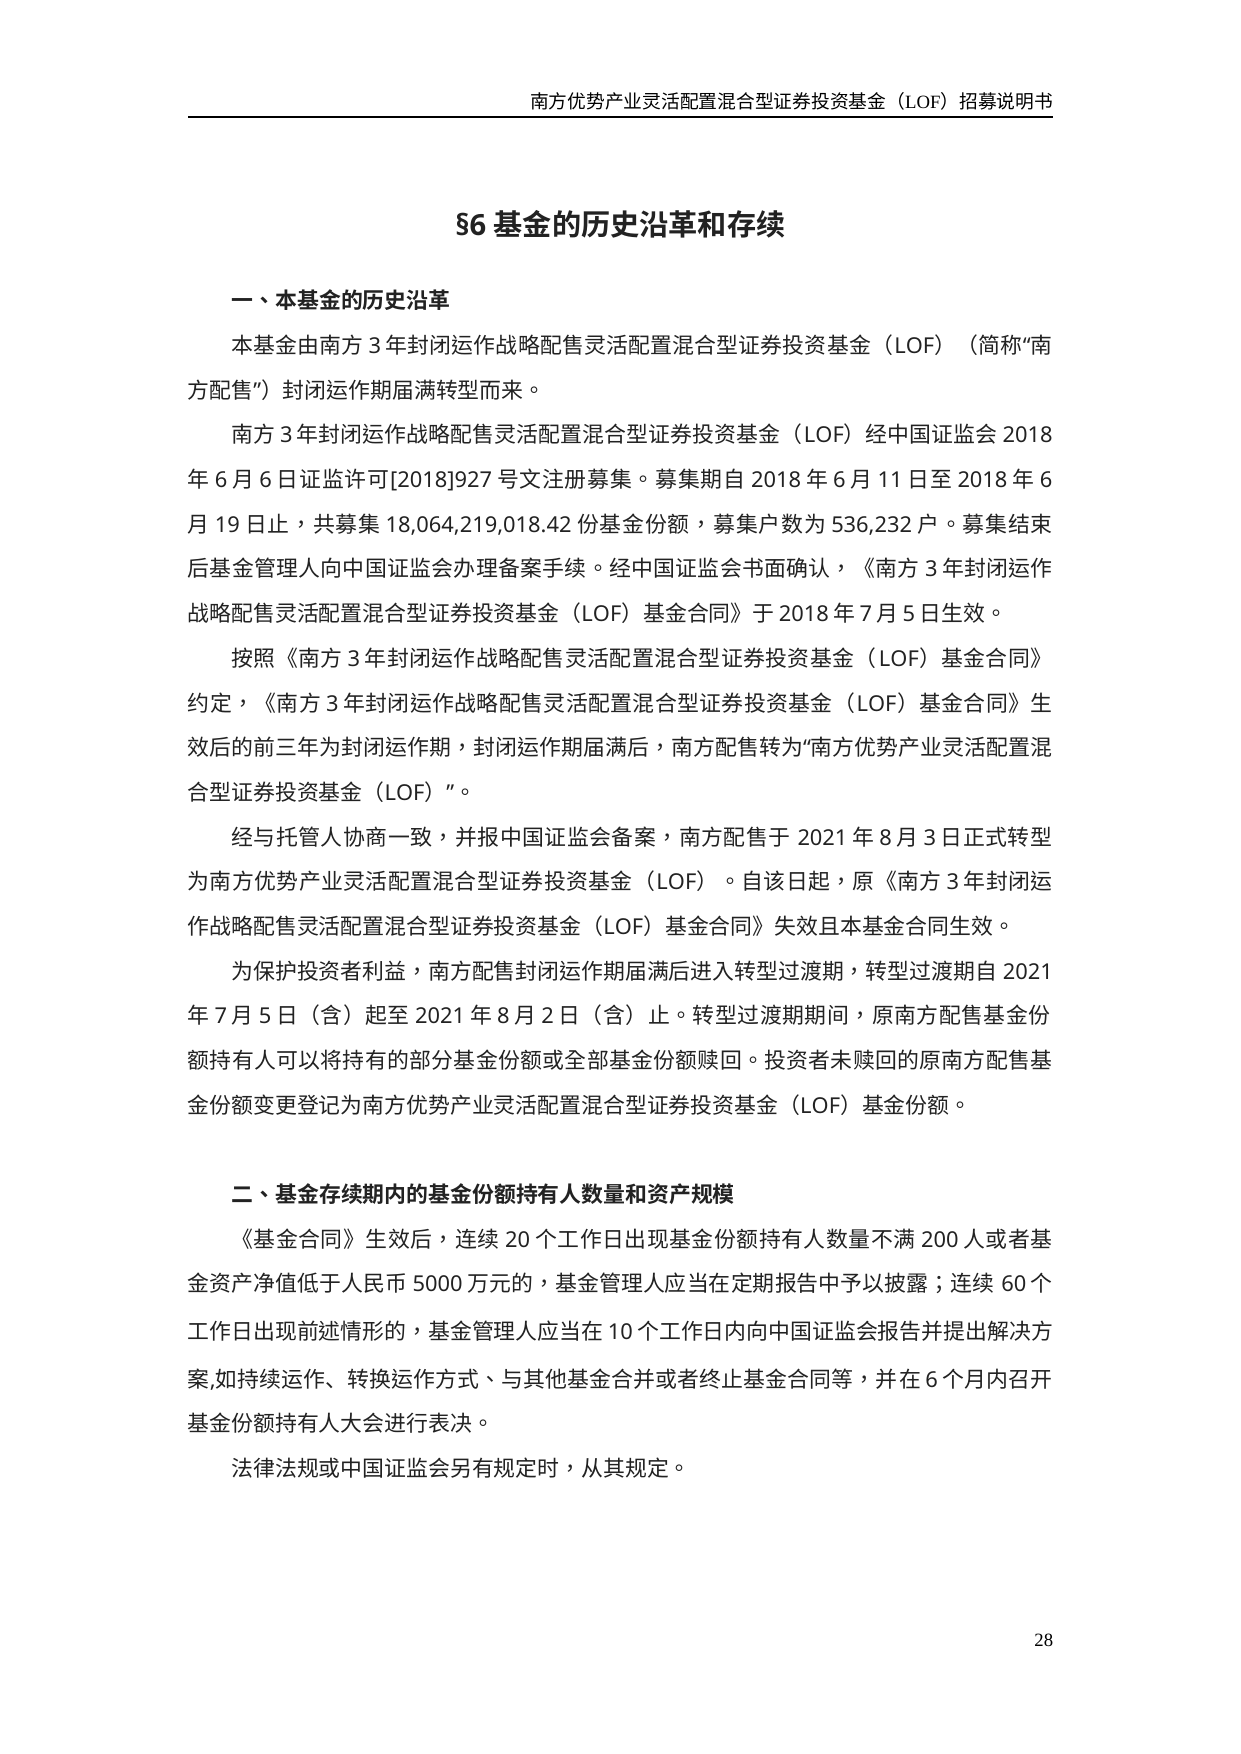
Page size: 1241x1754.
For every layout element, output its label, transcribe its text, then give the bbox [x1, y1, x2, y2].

text 一、本基金的历史沿革 [187, 285, 1053, 315]
text 《基金合同》生效后，连续20个工作日出现基金份额持有人数量不满200人或者基金资产净值低于人民币5000万元的，基金管理人应当在定期报告中予以披露；连续60个工作日出现前述情形的，基金管理人应当在10个工作日内向中国证监会报告并提出解决方案,如持续运作、转换运作方式、与其他基金合并或者终止基金合同等，并在6个月内召开基金份额持有人大会进行表决。 [187, 1224, 1053, 1438]
text 法律法规或中国证监会另有规定时，从其规定。 [187, 1453, 1053, 1483]
text 按照《南方3年封闭运作战略配售灵活配置混合型证券投资基金（LOF）基金合同》约定，《南方3年封闭运作战略配售灵活配置混合型证券投资基金（LOF）基金合同》生效后的前三年为封闭运作期，封闭运作期届满后，南方配售转为“南方优势产业灵活配置混合型证券投资基金（LOF）”。 [187, 643, 1053, 807]
text 二、基金存续期内的基金份额持有人数量和资产规模 [187, 1179, 1053, 1209]
text 南方3年封闭运作战略配售灵活配置混合型证券投资基金（LOF）经中国证监会2018年6月6日证监许可[2018]927号文注册募集。募集期自2018年6月11日至2018年6月19日止，共募集18,064,219,018.42份基金份额，募集户数为536,232户。募集结束后基金管理人向中国证监会办理备案手续。经中国证监会书面确认，《南方3年封闭运作战略配售灵活配置混合型证券投资基金（LOF）基金合同》于2018年7月5日生效。 [187, 419, 1053, 628]
text 本基金由南方3年封闭运作战略配售灵活配置混合型证券投资基金（LOF）（简称“南方配售”）封闭运作期届满转型而来。 [187, 330, 1053, 404]
text §6 基金的历史沿革和存续 [187, 191, 1053, 256]
text 经与托管人协商一致，并报中国证监会备案，南方配售于2021年8月3日正式转型为南方优势产业灵活配置混合型证券投资基金（LOF）。自该日起，原《南方3年封闭运作战略配售灵活配置混合型证券投资基金（LOF）基金合同》失效且本基金合同生效。 [187, 822, 1053, 941]
text 为保护投资者利益，南方配售封闭运作期届满后进入转型过渡期，转型过渡期自2021年7月5日（含）起至2021年8月2日（含）止。转型过渡期期间，原南方配售基金份额持有人可以将持有的部分基金份额或全部基金份额赎回。投资者未赎回的原南方配售基金份额变更登记为南方优势产业灵活配置混合型证券投资基金（LOF）基金份额。 [187, 956, 1053, 1119]
